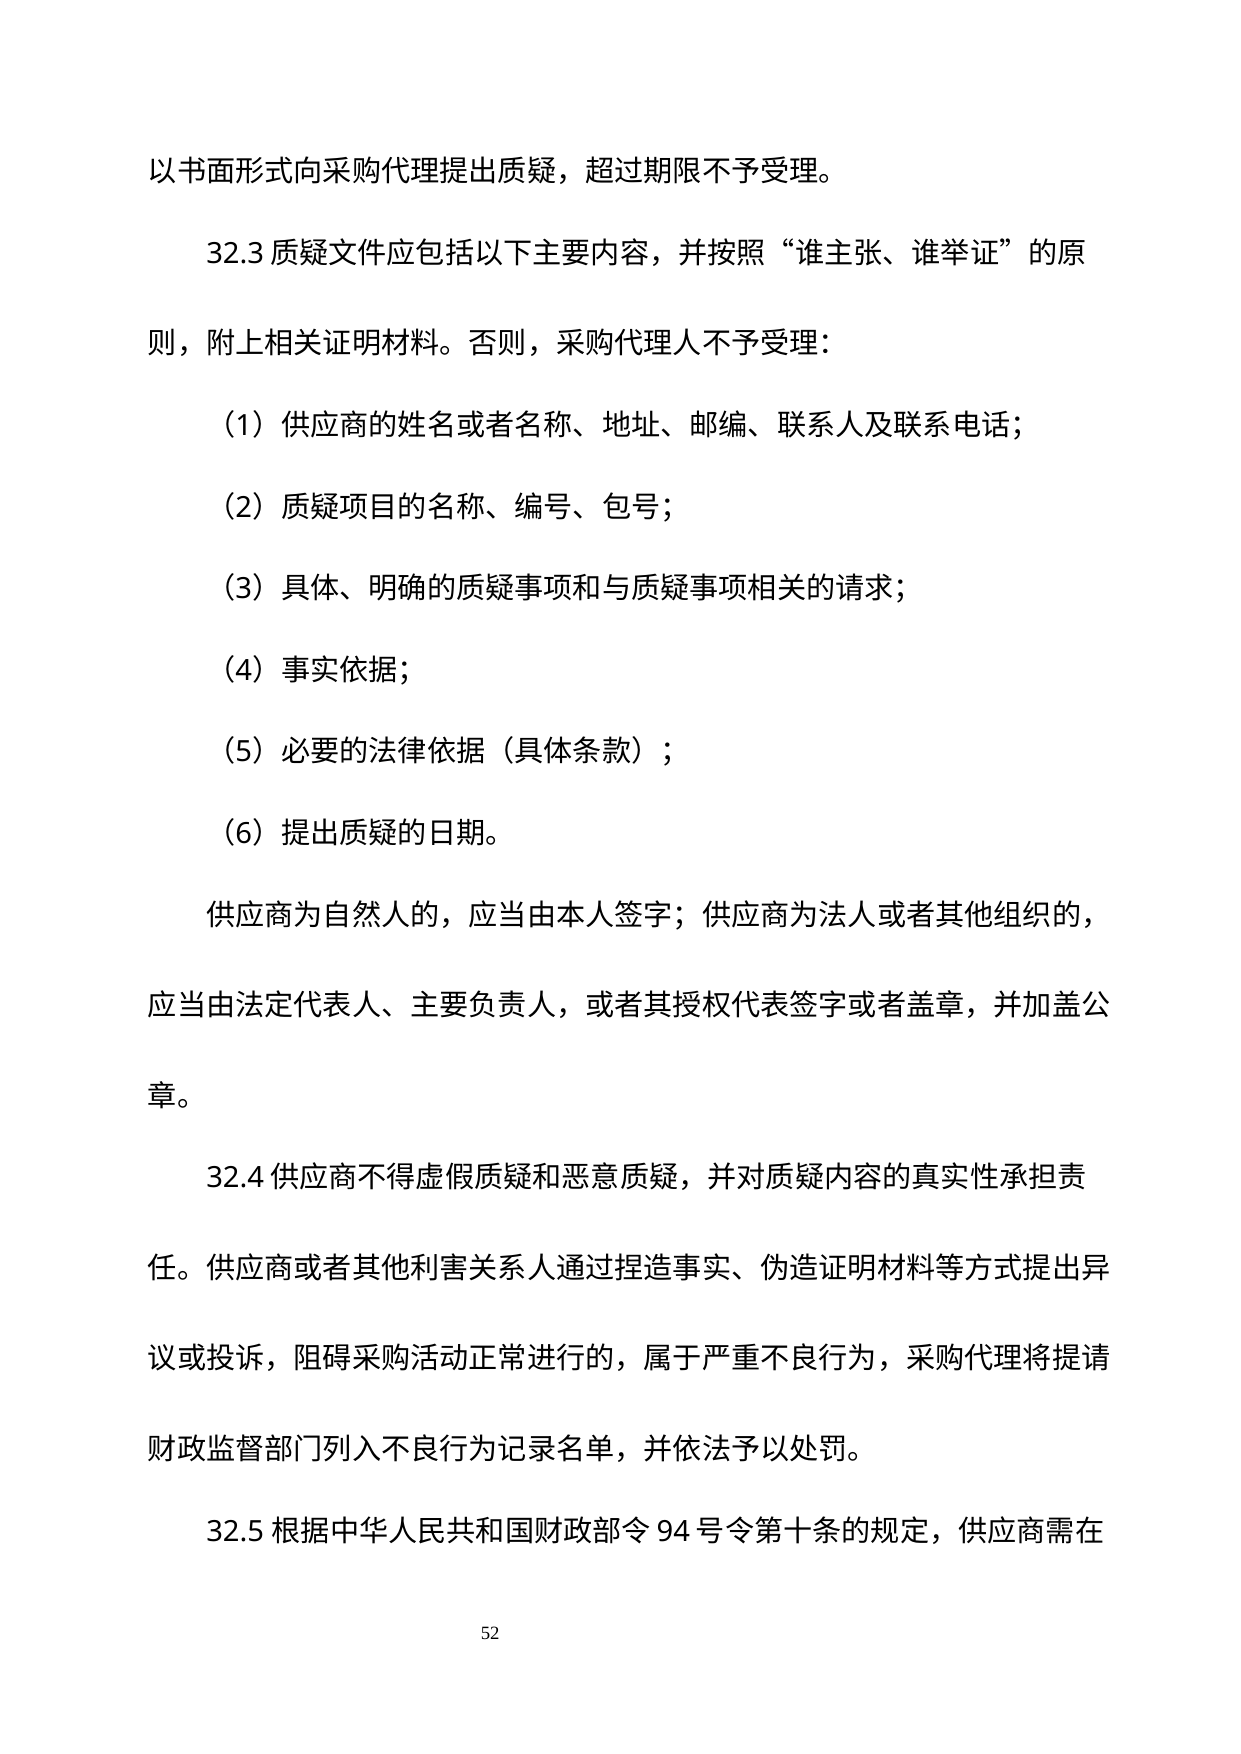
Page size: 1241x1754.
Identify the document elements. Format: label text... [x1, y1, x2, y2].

text 供应商为自然人的，应当由本人签字；供应商为法人或者其他组织的，应当由法定代表人、主要负责人，或者其授权代表签字或者盖章，并加盖公章。 [148, 882, 1114, 1124]
text （3）具体、明确的质疑事项和与质疑事项相关的请求； [148, 556, 1114, 616]
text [148, 139, 1114, 199]
text （5）必要的法律依据（具体条款）； [148, 719, 1114, 779]
text （2）质疑项目的名称、编号、包号； [148, 474, 1114, 534]
text 32.4供应商不得虚假质疑和恶意质疑，并对质疑内容的真实性承担责任。供应商或者其他利害关系人通过捏造事实、伪造证明材料等方式提出异议或投诉，阻碍采购活动正常进行的，属于严重不良行为，采购代理将提请财政监督部门列入不良行为记录名单，并依法予以处罚。 [148, 1145, 1114, 1477]
text （6）提出质疑的日期。 [148, 800, 1114, 861]
text 32.3质疑文件应包括以下主要内容，并按照“谁主张、谁举证”的原则，附上相关证明材料。否则，采购代理人不予受理： [148, 220, 1114, 371]
text （4）事实依据； [148, 637, 1114, 698]
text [148, 1498, 1114, 1559]
text （1）供应商的姓名或者名称、地址、邮编、联系人及联系电话； [148, 393, 1114, 453]
